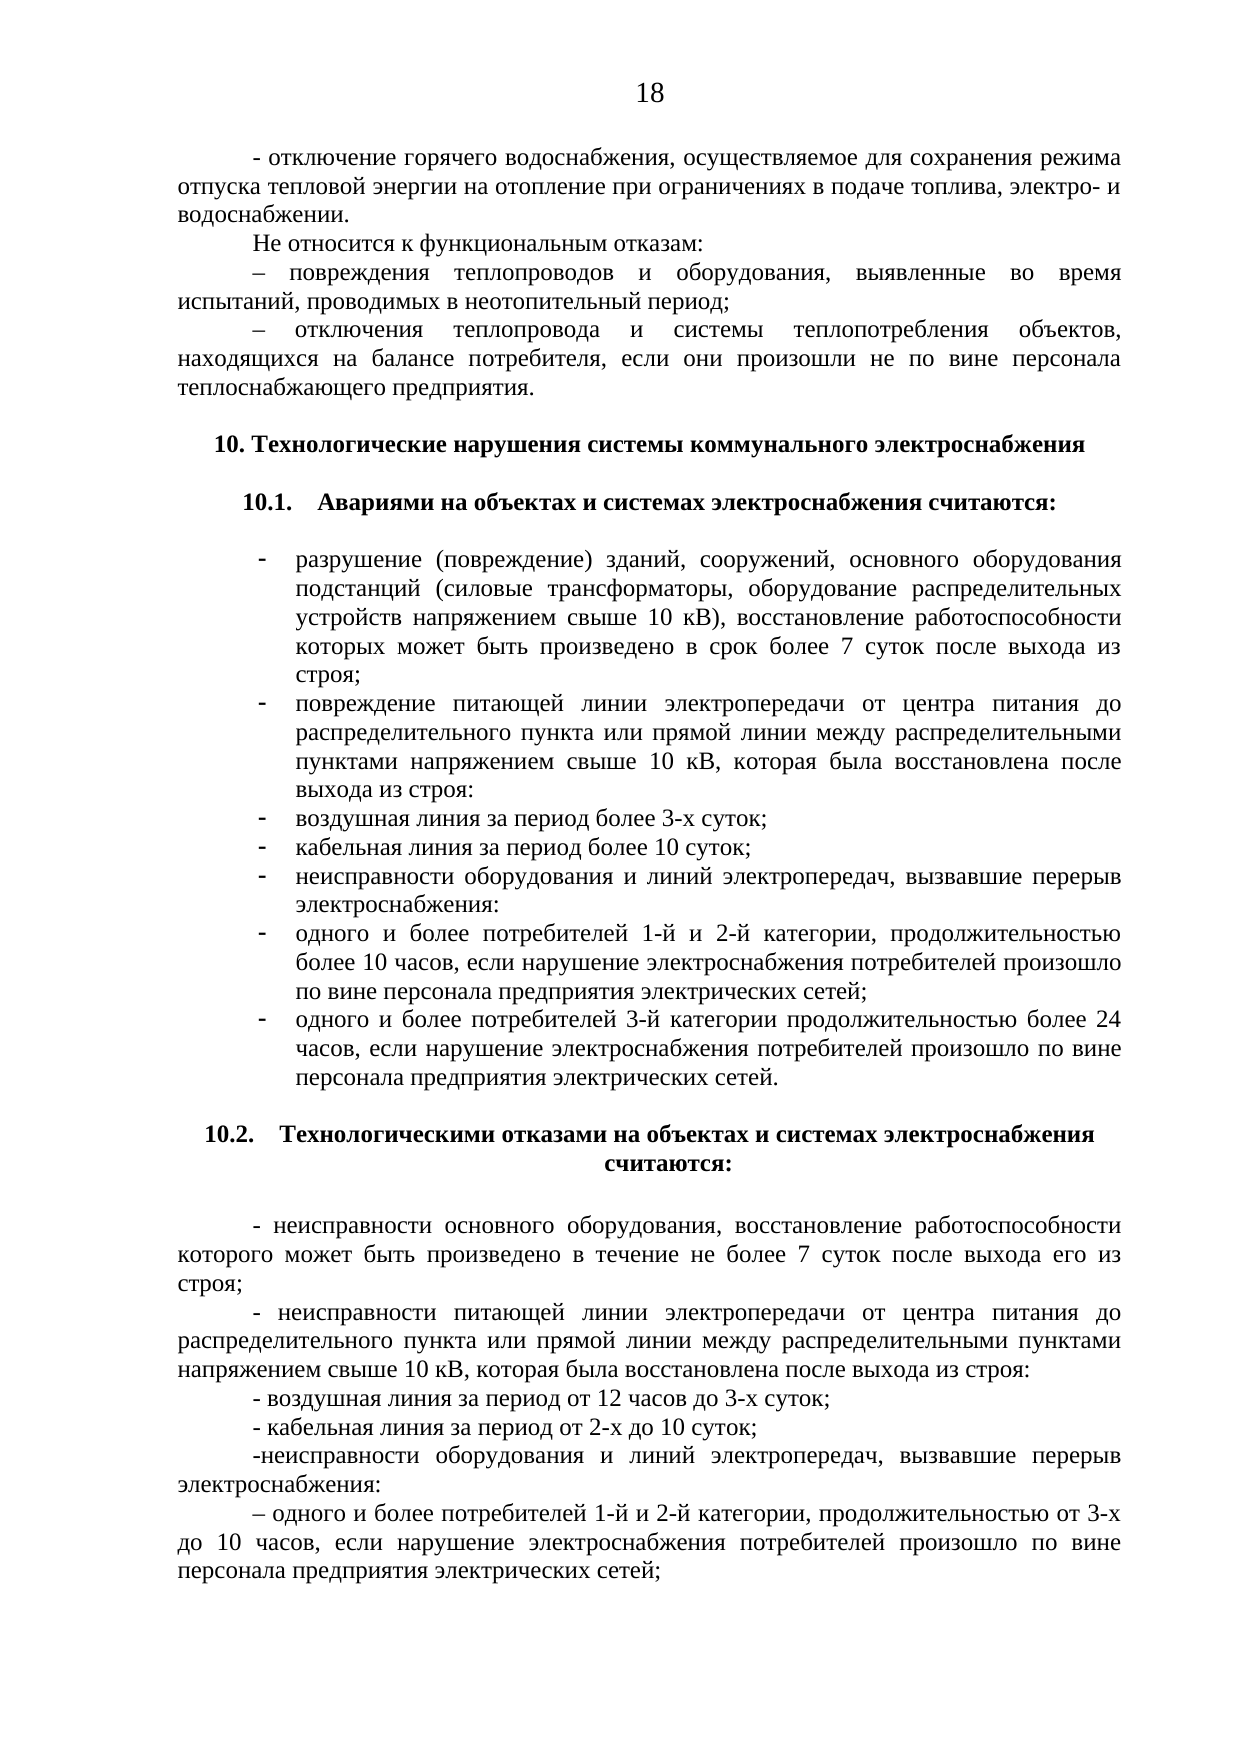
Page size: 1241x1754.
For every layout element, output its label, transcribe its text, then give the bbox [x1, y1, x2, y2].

list неисправности оборудования и линий электропередач, вызвавшие перерыв электроснабжения: [258, 861, 1122, 918]
subtitle Технологические нарушения системы коммунального электроснабжения [177, 429, 1122, 458]
text – отключения теплопровода и системы теплопотребления объектов, находящихся на балансе потребителя, если они произошли не по вине персонала теплоснабжающего предприятия. [177, 314, 1122, 401]
text Не относится к функциональным отказам: [177, 228, 1122, 257]
list одного и более потребителей 1-й и 2-й категории, продолжительностью более 10 часов, если нарушение электроснабжения потребителей произошло по вине персонала предприятия электрических сетей; [258, 918, 1122, 1004]
list одного и более потребителей 3-й категории продолжительностью более 24 часов, если нарушение электроснабжения потребителей произошло по вине персонала предприятия электрических сетей. [258, 1004, 1122, 1091]
text – одного и более потребителей 1-й и 2-й категории, продолжительностью от 3-х до 10 часов, если нарушение электроснабжения потребителей произошло по вине персонала предприятия электрических сетей; [177, 1498, 1122, 1584]
text - отключение горячего водоснабжения, осуществляемое для сохранения режима отпуска тепловой энергии на отопление при ограничениях в подаче топлива, электро- и водоснабжении. [177, 142, 1122, 228]
text -неисправности оборудования и линий электропередач, вызвавшие перерыв электроснабжения: [177, 1441, 1122, 1498]
subtitle Авариями на объектах и системах электроснабжения считаются: [177, 487, 1122, 516]
text – повреждения теплопроводов и оборудования, выявленные во время испытаний, проводимых в неотопительный период; [177, 257, 1122, 314]
list повреждение питающей линии электропередачи от центра питания до распределительного пункта или прямой линии между распределительными пунктами напряжением свыше 10 кВ, которая была восстановлена после выхода из строя: [258, 688, 1122, 803]
subtitle Технологическими отказами на объектах и системах электроснабжения считаются: [177, 1119, 1122, 1177]
text - неисправности питающей линии электропередачи от центра питания до распределительного пункта или прямой линии между распределительными пунктами напряжением свыше 10 кВ, которая была восстановлена после выхода из строя: [177, 1297, 1122, 1383]
list кабельная линия за период более 10 суток; [258, 832, 1122, 861]
text - неисправности основного оборудования, восстановление работоспособности которого может быть произведено в течение не более 7 суток после выхода его из строя; [177, 1211, 1122, 1297]
list воздушная линия за период более 3-х суток; [258, 803, 1122, 832]
list разрушение (повреждение) зданий, сооружений, основного оборудования подстанций (силовые трансформаторы, оборудование распределительных устройств напряжением свыше 10 кВ), восстановление работоспособности которых может быть произведено в срок более 7 суток после выхода из строя; [258, 544, 1122, 688]
text - кабельная линия за период от 2-х до 10 суток; [177, 1412, 1122, 1441]
text - воздушная линия за период от 12 часов до 3-х суток; [177, 1383, 1122, 1412]
